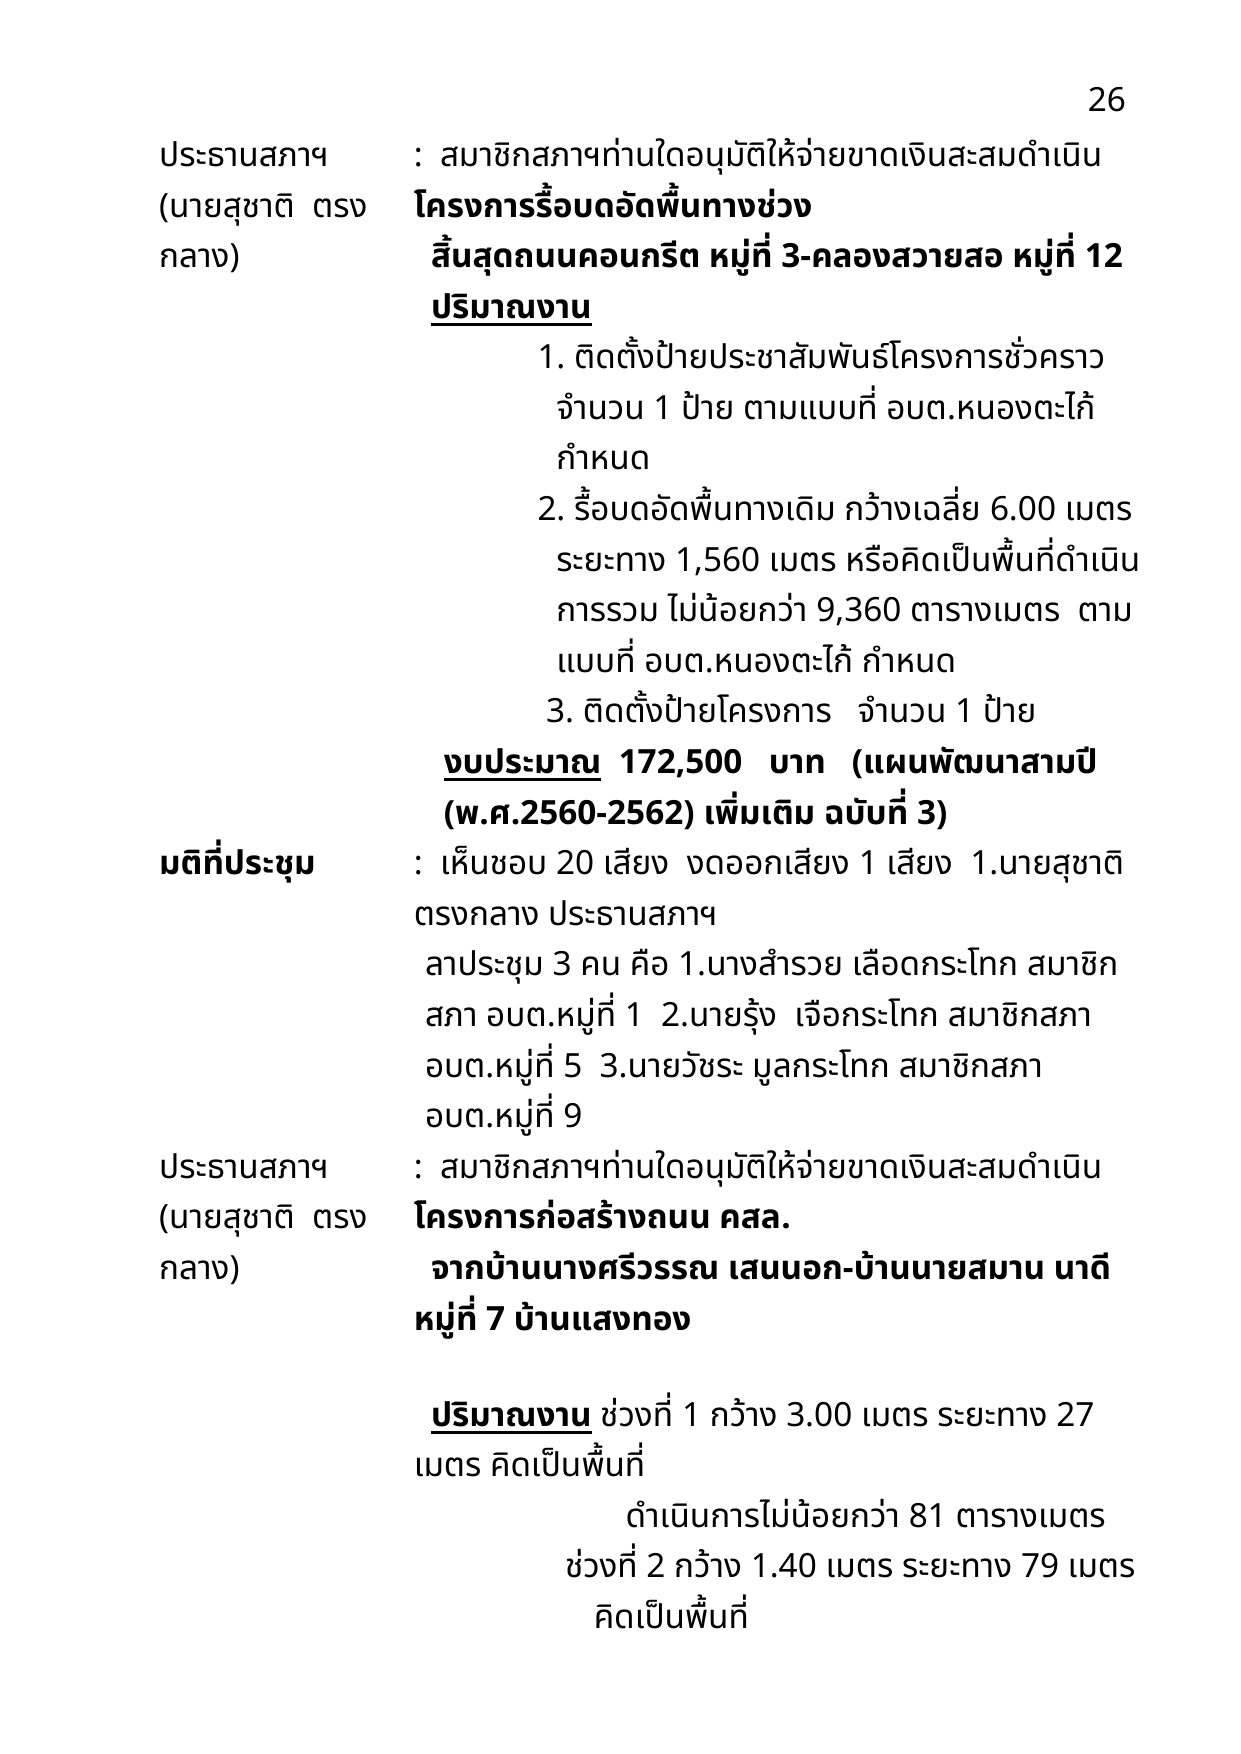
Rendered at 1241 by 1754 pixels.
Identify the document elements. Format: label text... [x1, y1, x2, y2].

table_cell : เห็นชอบ 20 เสียง งดออกเสียง 1 เสียง 1.นายสุชาติ ตรงกลาง ประธานสภาฯ ลาประชุม 3 คน คือ 1.นางสำรวย เลือดกระโทก สมาชิกสภา อบต.หมู่ที่ 1 2.นายรุ้ง เจือกระโทก สมาชิกสภา อบต.หมู่ที่ 5 3.นายวัชระ มูลกระโทก สมาชิกสภา อบต.หมู่ที่ 9 [414, 839, 1171, 1143]
table_cell ประธานสภาฯ (นายสุชาติ ตรงกลาง) [148, 131, 413, 839]
table_cell : สมาชิกสภาฯท่านใดอนุมัติให้จ่ายขาดเงินสะสมดำเนินโครงการรื้อบดอัดพื้นทางช่วง สิ้นสุดถนนคอนกรีต หมู่ที่ 3-คลองสวายสอ หมู่ที่ 12 ปริมาณงาน 1. ติดตั้งป้ายประชาสัมพันธ์โครงการชั่วคราว จำนวน 1 ป้าย ตามแบบที่ อบต.หนองตะไก้ กำหนด 2. รื้อบดอัดพื้นทางเดิม กว้างเฉลี่ย 6.00 เมตร ระยะทาง 1,560 เมตร หรือคิดเป็นพื้นที่ดำเนินการรวม ไม่น้อยกว่า 9,360 ตารางเมตร ตามแบบที่ อบต.หนองตะไก้ กำหนด 3. ติดตั้งป้ายโครงการ จำนวน 1 ป้าย งบประมาณ 172,500 บาท (แผนพัฒนาสามปี (พ.ศ.2560-2562) เพิ่มเติม ฉบับที่ 3) [414, 131, 1171, 839]
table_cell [148, 1143, 413, 1643]
table_cell มติที่ประชุม [148, 839, 413, 1143]
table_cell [414, 1143, 1171, 1643]
